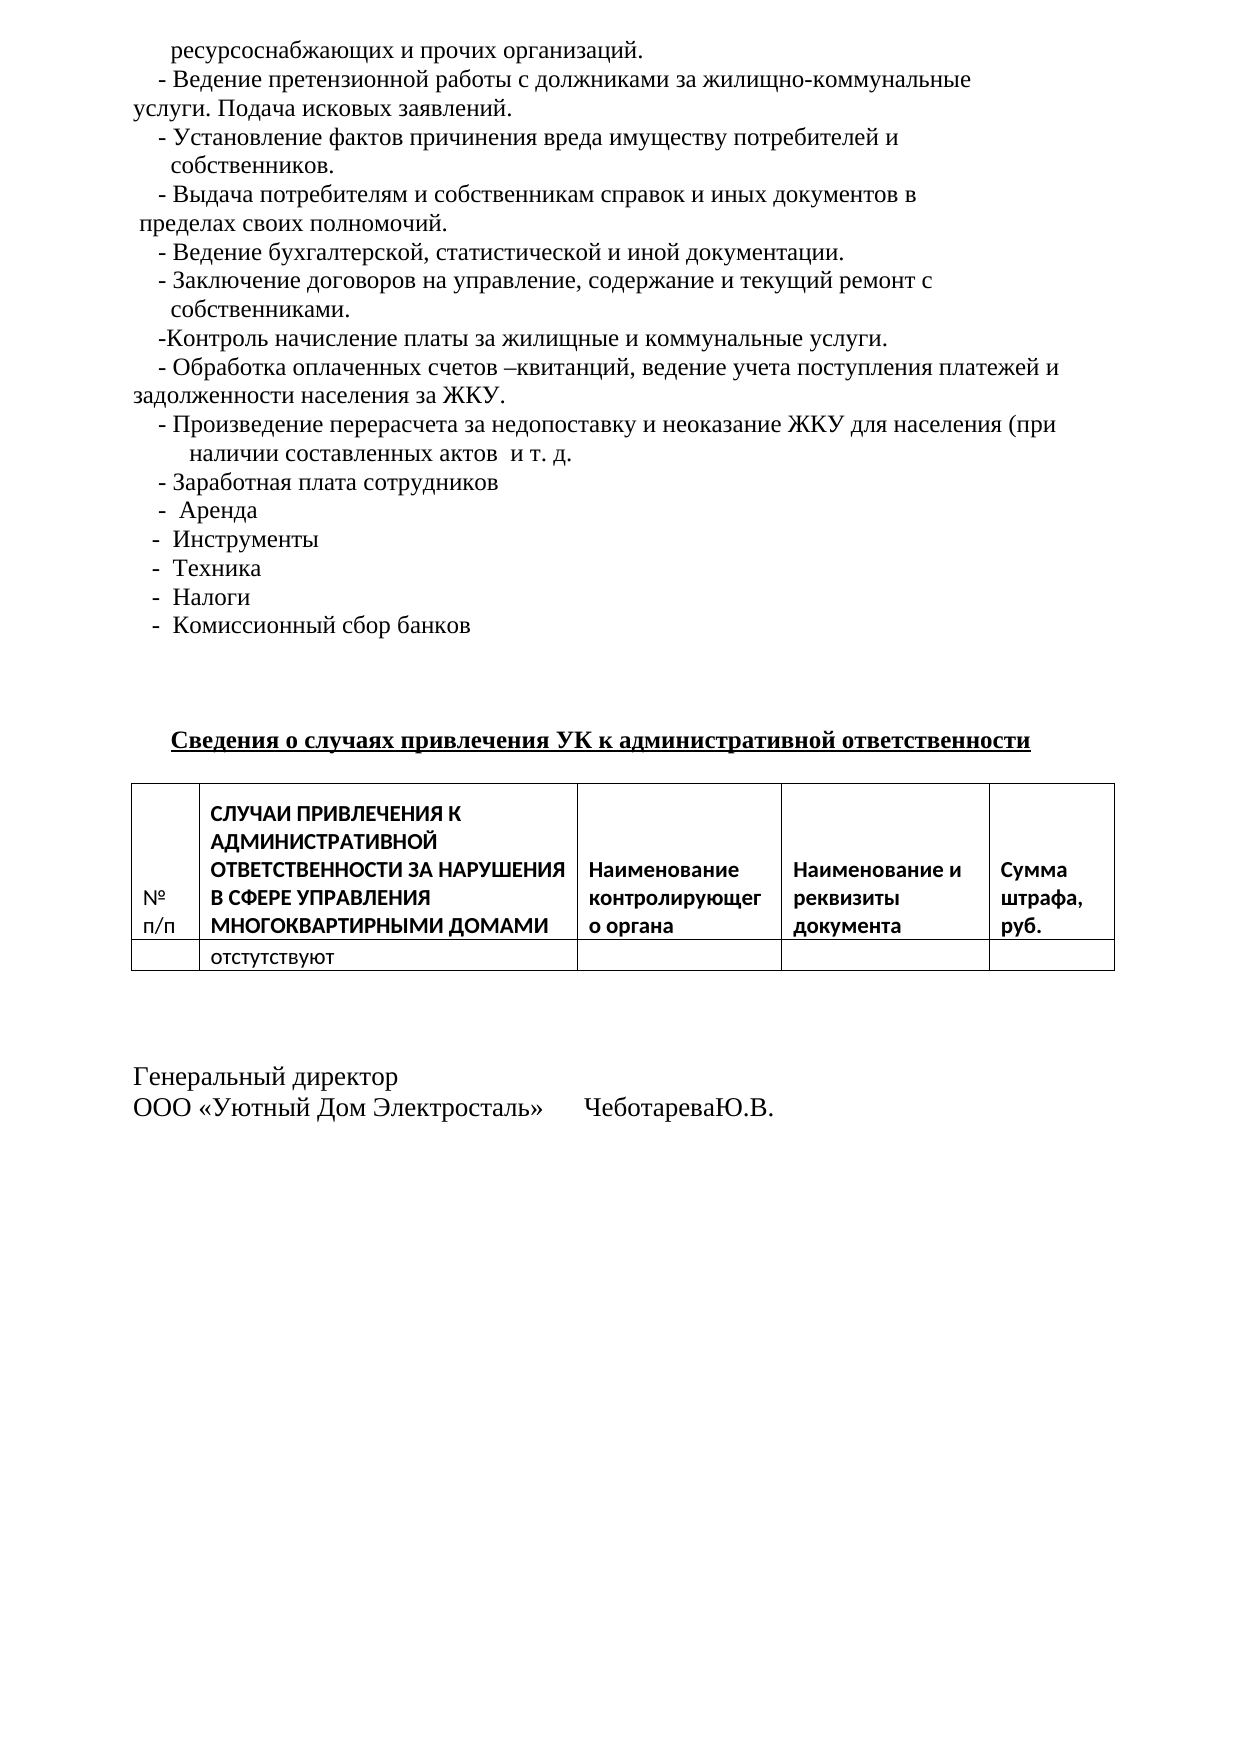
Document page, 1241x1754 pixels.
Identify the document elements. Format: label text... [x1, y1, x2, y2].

text ООО «Уютный Дом Электросталь» ЧеботареваЮ.В. [133, 1091, 1137, 1122]
text - Произведение перерасчета за недопоставку и неоказание ЖКУ для населения (при [133, 409, 1137, 438]
text Сведения о случаях привлечения УК к административной ответственности [170, 725, 1137, 754]
text Генеральный директор [133, 1060, 1137, 1091]
text пределах своих полномочий. [133, 208, 1137, 237]
table_header Наименование контролирующего органа [578, 784, 781, 939]
table_header Наименование и реквизиты документа [782, 784, 989, 939]
table_cell [578, 940, 781, 970]
text -Контроль начисление платы за жилищные и коммунальные услуги. [133, 323, 1137, 352]
text услуги. Подача исковых заявлений. [133, 93, 1137, 122]
text - Ведение претензионной работы с должниками за жилищно-коммунальные [133, 64, 1137, 93]
text собственников. [133, 150, 1137, 179]
text наличии составленных актов и т. д. [133, 438, 1137, 467]
table_cell отстутствуют [200, 940, 577, 970]
text - Аренда [133, 495, 1137, 524]
table_header № п/п [132, 784, 199, 939]
text - Выдача потребителям и собственникам справок и иных документов в [133, 179, 1137, 208]
text - Обработка оплаченных счетов –квитанций, ведение учета поступления платежей и [133, 352, 1137, 380]
text ресурсоснабжающих и прочих организаций. [133, 35, 1137, 64]
text задолженности населения за ЖКУ. [133, 380, 1137, 409]
text - Инструменты [133, 524, 1137, 553]
table_header Сумма штрафа, руб. [990, 784, 1114, 939]
table_cell [782, 940, 989, 970]
text - Техника [133, 553, 1137, 582]
table_header СЛУЧАИ ПРИВЛЕЧЕНИЯ К АДМИНИСТРАТИВНОЙ ОТВЕТСТВЕННОСТИ ЗА НАРУШЕНИЯ В СФЕРЕ УПРАВЛЕНИЯ МНОГОКВАРТИРНЫМИ ДОМАМИ [200, 784, 577, 939]
text - Заработная плата сотрудников [133, 467, 1137, 495]
text - Установление фактов причинения вреда имуществу потребителей и [133, 122, 1137, 150]
text собственниками. [133, 294, 1137, 323]
text - Ведение бухгалтерской, статистической и иной документации. [133, 237, 1137, 265]
text - Налоги [133, 582, 1137, 610]
table_cell [132, 940, 199, 970]
text - Заключение договоров на управление, содержание и текущий ремонт с [133, 265, 1137, 294]
table_cell [990, 940, 1114, 970]
text - Комиссионный сбор банков [133, 610, 1137, 639]
